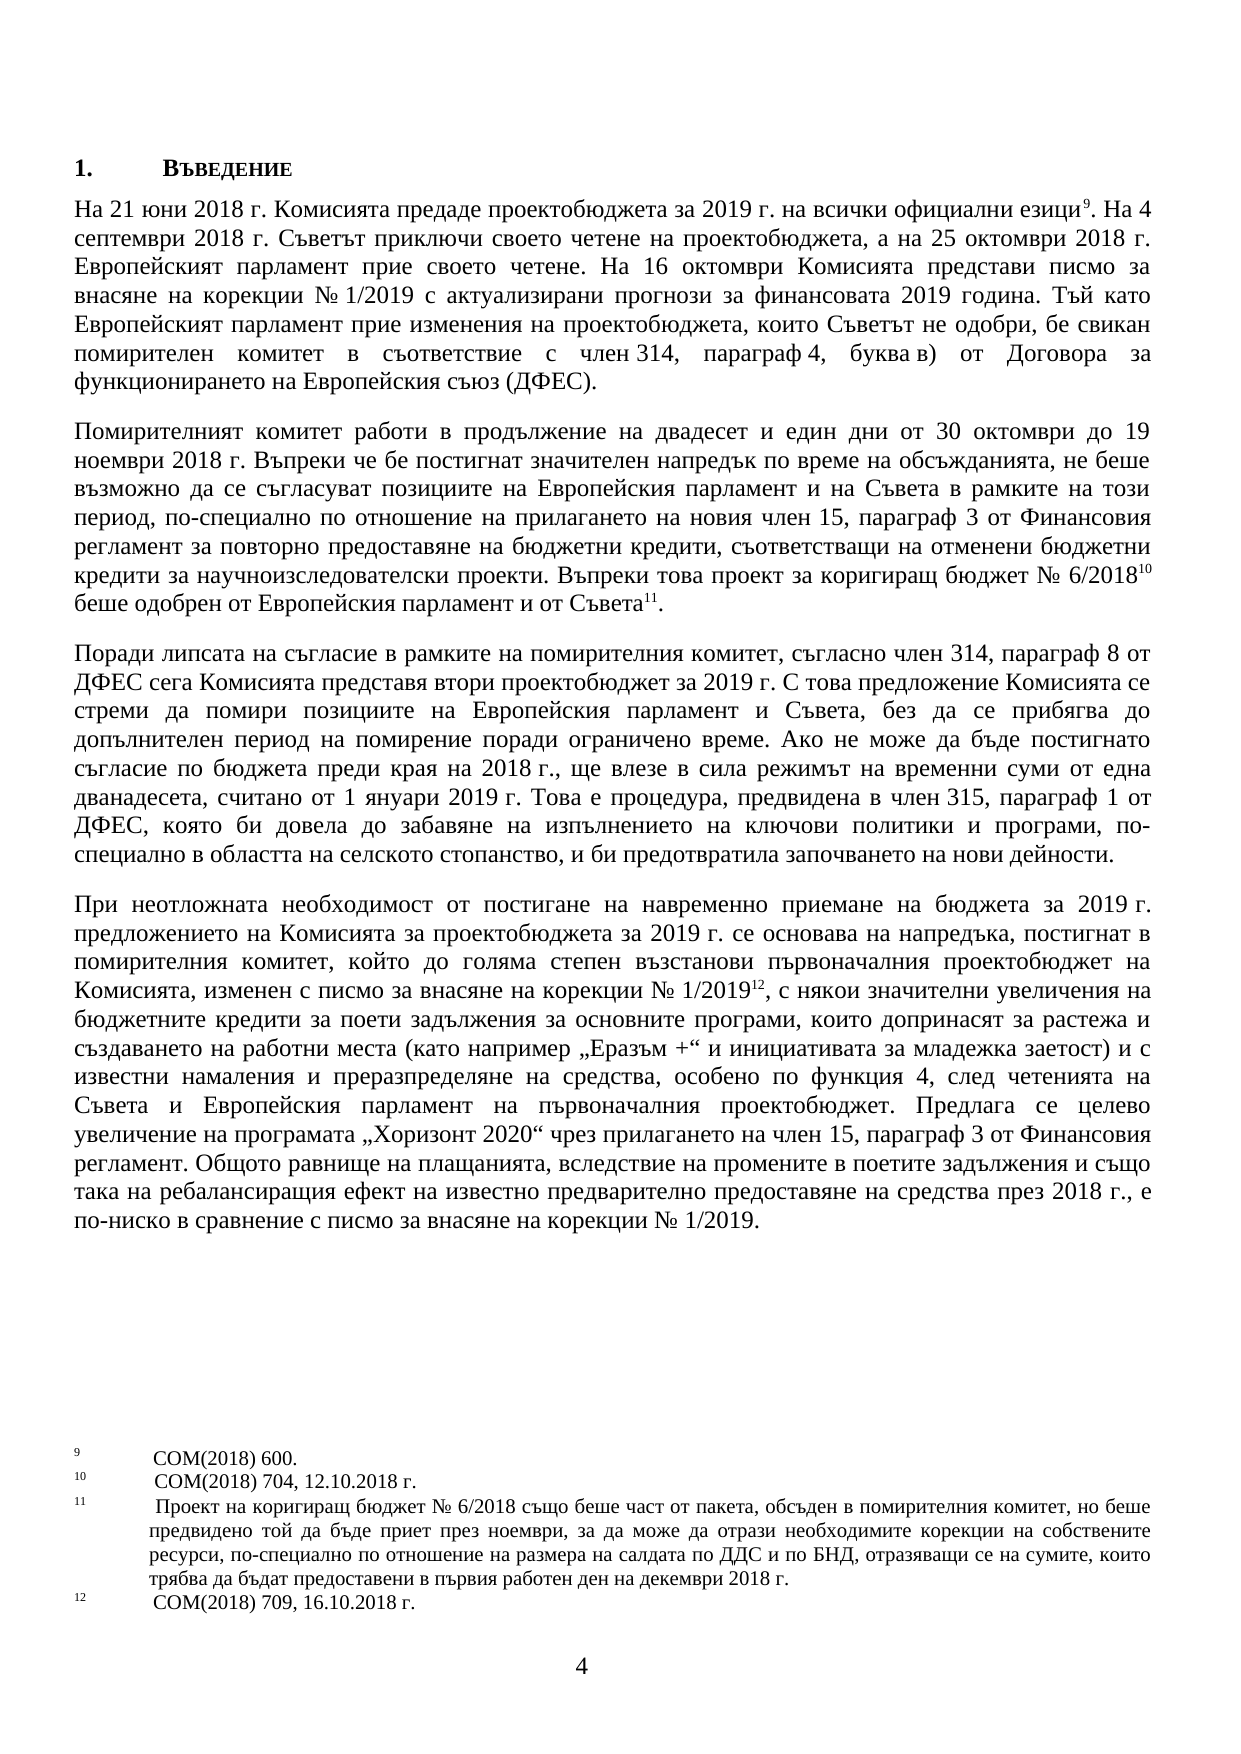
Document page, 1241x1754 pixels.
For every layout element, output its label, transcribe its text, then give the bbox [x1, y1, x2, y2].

text Помирителният комитет работи в продължение на двадесет и един дни от 30 октомври до 19 ноември 2018 г. Въпреки че бе постигнат значителен напредък по време на обсъжданията, не беше възможно да се съгласуват позициите на Европейския парламент и на Съвета в рамките на този период, по-специално по отношение на прилагането на новия член 15, параграф 3 от Финансовия регламент за повторно предоставяне на бюджетни кредити, съответстващи на отменени бюджетни кредити за научноизследователски проекти. Въпреки това проект за коригиращ бюджет № 6/2018 беше одобрен от Европейския парламент и от Съвета. [74, 416, 1152, 617]
text При неотложната необходимост от постигане на навременно приемане на бюджета за 2019 г. предложението на Комисията за проектобюджета за 2019 г. се основава на напредъка, постигнат в помирителния комитет, който до голяма степен възстанови първоначалния проектобюджет на Комисията, изменен с писмо за внасяне на корекции № 1/2019, с някои значителни увеличения на бюджетните кредити за поети задължения за основните програми, които допринасят за растежа и създаването на работни места (като например „Еразъм +“ и инициативата за младежка заетост) и с известни намаления и преразпределяне на средства, особено по функция 4, след четенията на Съвета и Европейския парламент на първоначалния проектобюджет. Предлага се целево увеличение на програмата „Хоризонт 2020“ чрез прилагането на член 15, параграф 3 от Финансовия регламент. Общото равнище на плащанията, вследствие на промените в поетите задължения и също така на ребалансиращия ефект на известно предварително предоставяне на средства през 2018 г., е по-ниско в сравнение с писмо за внасяне на корекции № 1/2019. [74, 889, 1152, 1234]
subtitle 1. Въведение [74, 153, 1152, 181]
text Поради липсата на съгласие в рамките на помирителния комитет, съгласно член 314, параграф 8 от ДФЕС сега Комисията представя втори проектобюджет за 2019 г. С това предложение Комисията се стреми да помири позициите на Европейския парламент и Съвета, без да се прибягва до допълнителен период на помирение поради ограничено време. Ако не може да бъде постигнато съгласие по бюджета преди края на 2018 г., ще влезе в сила режимът на временни суми от една дванадесета, считано от 1 януари 2019 г. Това е процедура, предвидена в член 315, параграф 1 от ДФЕС, която би довела до забавяне на изпълнението на ключови политики и програми, по-специално в областта на селското стопанство, и би предотвратила започването на нови дейности. [74, 638, 1152, 868]
text На 21 юни 2018 г. Комисията предаде проектобюджета за 2019 г. на всички официални езици. На 4 септември 2018 г. Съветът приключи своето четене на проектобюджета, а на 25 октомври 2018 г. Европейският парламент прие своето четене. На 16 октомври Комисията представи писмо за внасяне на корекции № 1/2019 с актуализирани прогнози за финансовата 2019 година. Тъй като Европейският парламент прие изменения на проектобюджета, които Съветът не одобри, бе свикан помирителен комитет в съответствие с член 314, параграф 4, буква в) от Договора за функционирането на Европейския съюз (ДФЕС). [74, 194, 1152, 395]
